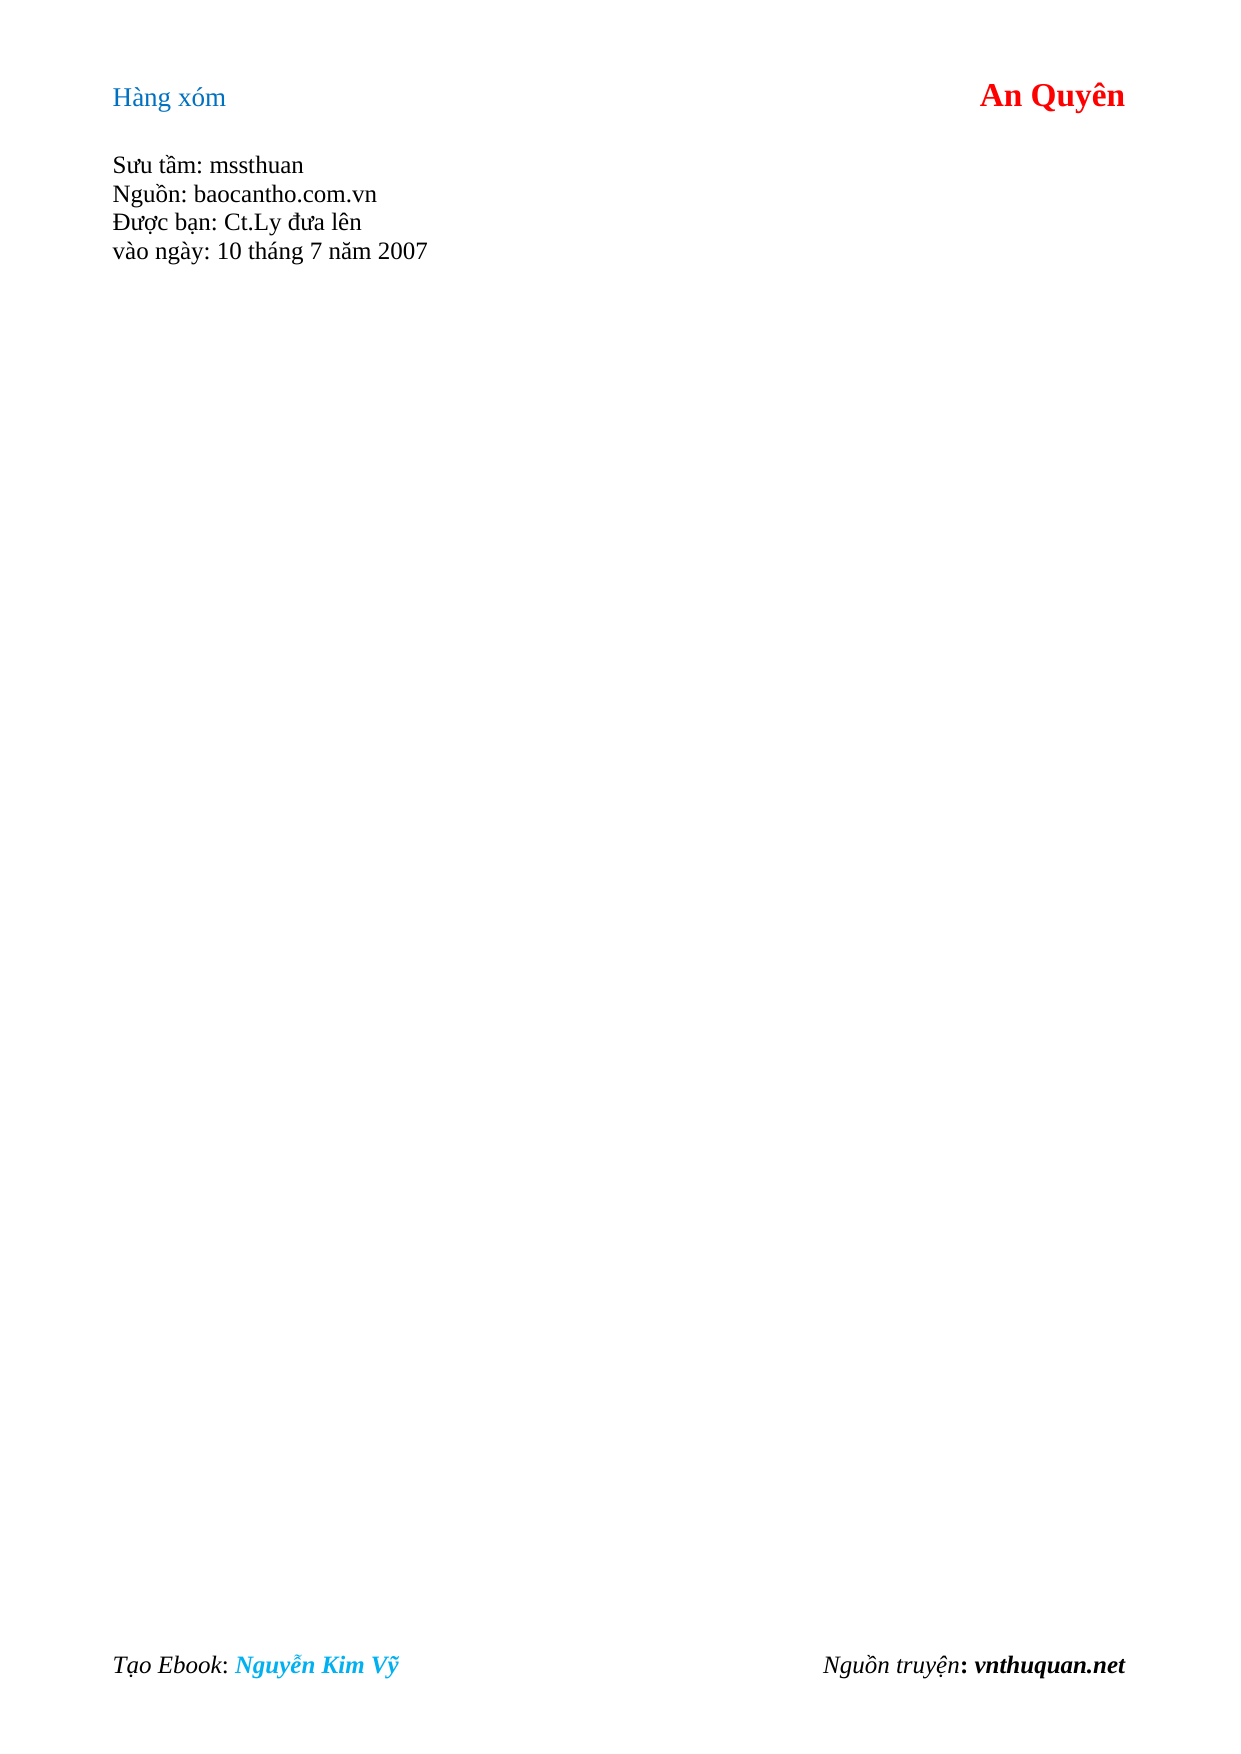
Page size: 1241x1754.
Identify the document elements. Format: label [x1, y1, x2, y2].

text [112, 150, 1128, 265]
